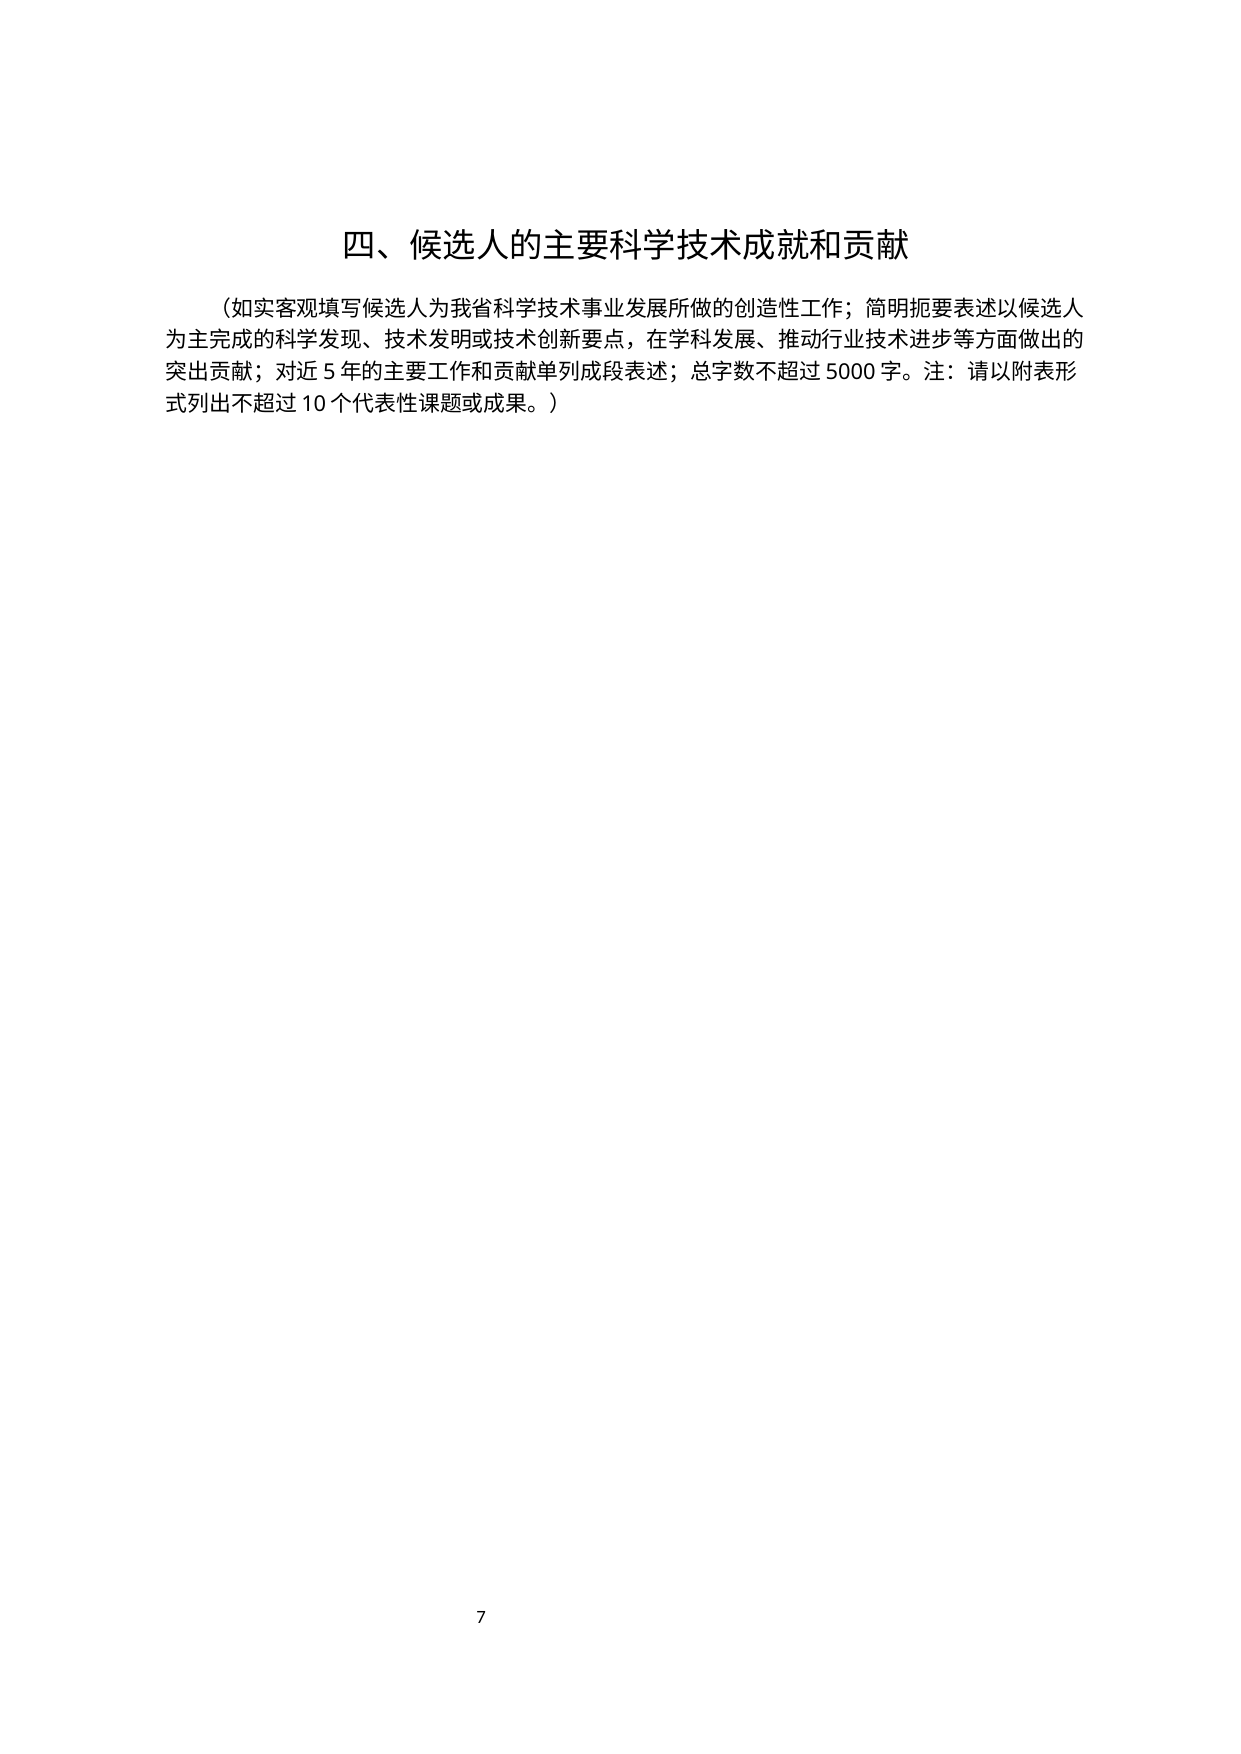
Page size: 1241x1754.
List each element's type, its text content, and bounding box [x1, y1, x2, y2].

text 四、候选人的主要科学技术成就和贡献 [165, 218, 1087, 267]
text （如实客观填写候选人为我省科学技术事业发展所做的创造性工作；简明扼要表述以候选人为主完成的科学发现、技术发明或技术创新要点，在学科发展、推动行业技术进步等方面做出的突出贡献；对近5年的主要工作和贡献单列成段表述；总字数不超过5000字。注：请以附表形式列出不超过10个代表性课题或成果。） [165, 291, 1087, 418]
